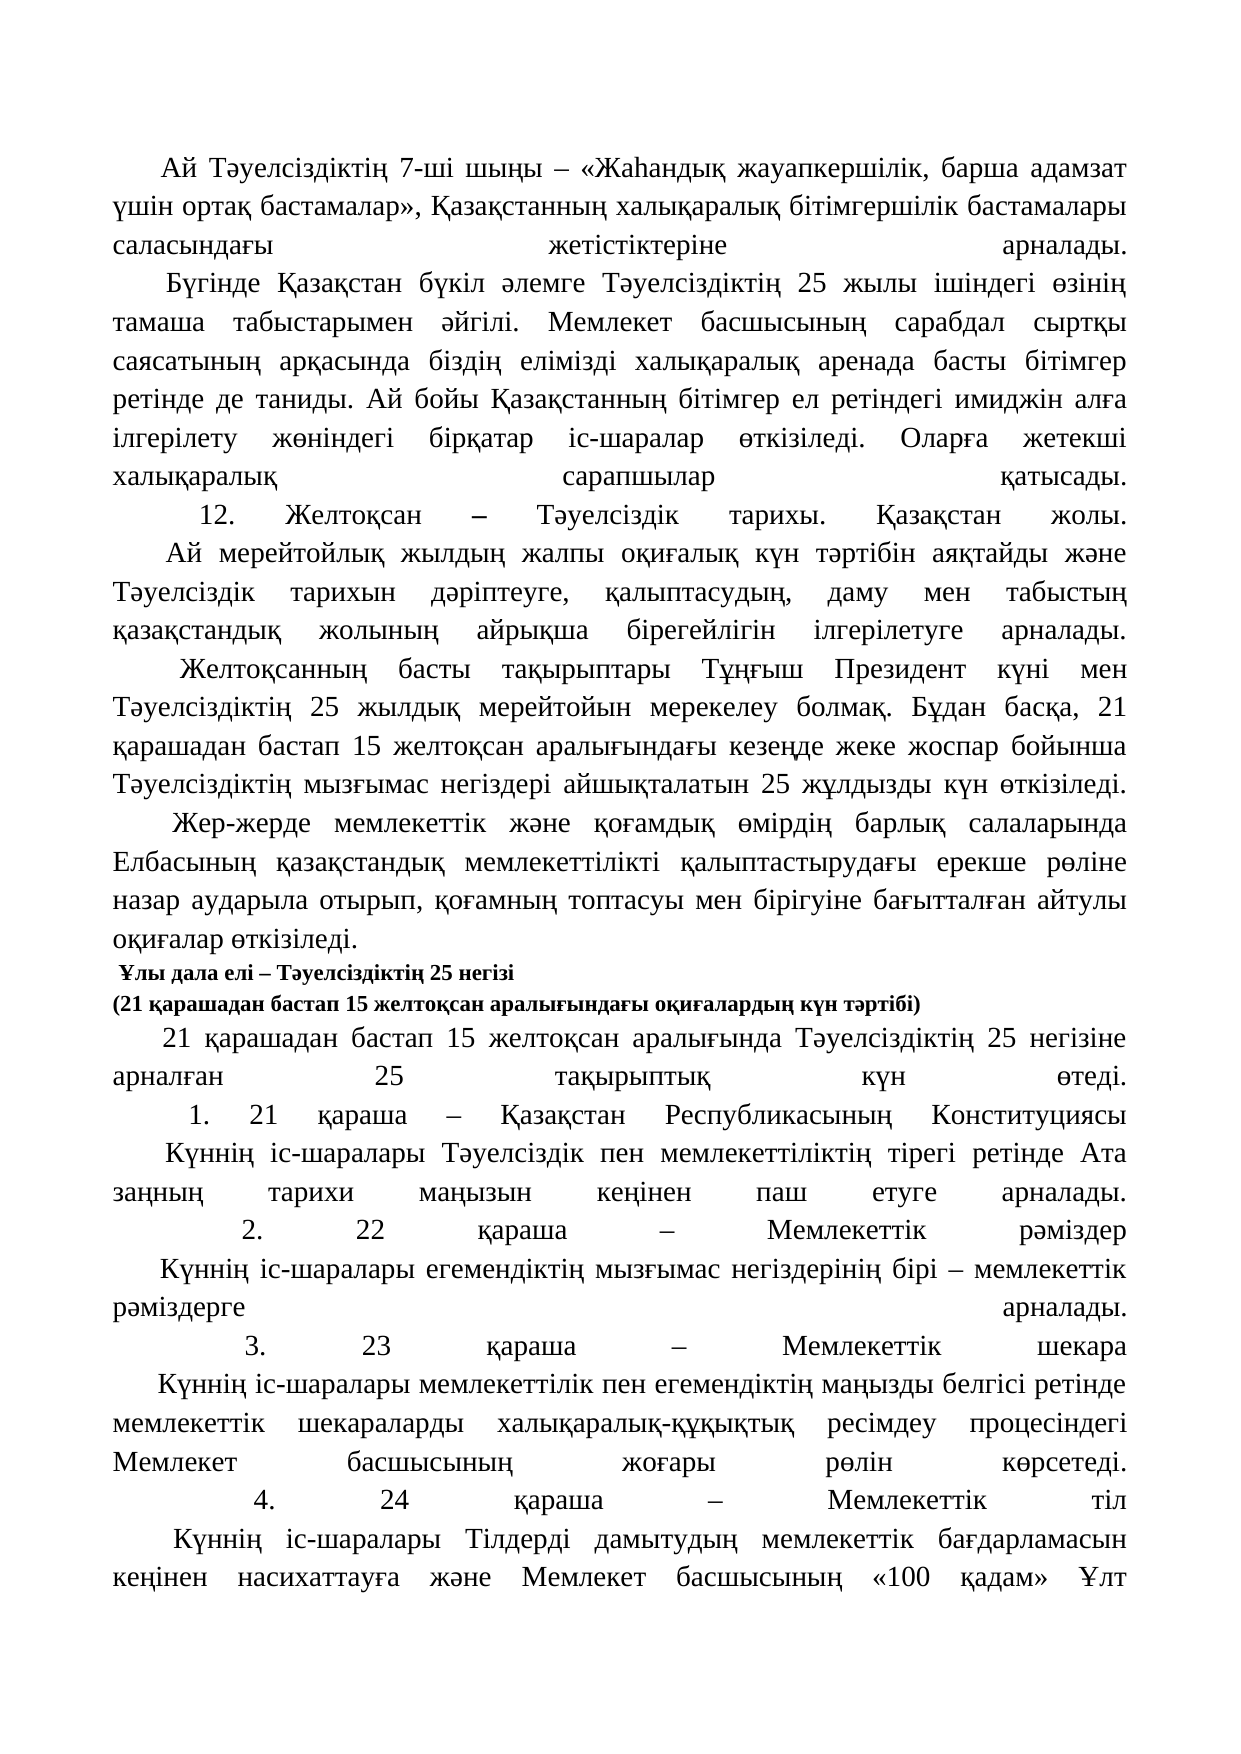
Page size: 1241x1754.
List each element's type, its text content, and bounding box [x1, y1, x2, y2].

text Ұлы дала елі – Тәуелсіздіктің 25 негізі (21 қарашадан бастап 15 желтоқсан аралығындағы оқиғалардың күн тәртібі) [112, 959, 1128, 1016]
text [112, 150, 1128, 954]
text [112, 1020, 1128, 1593]
